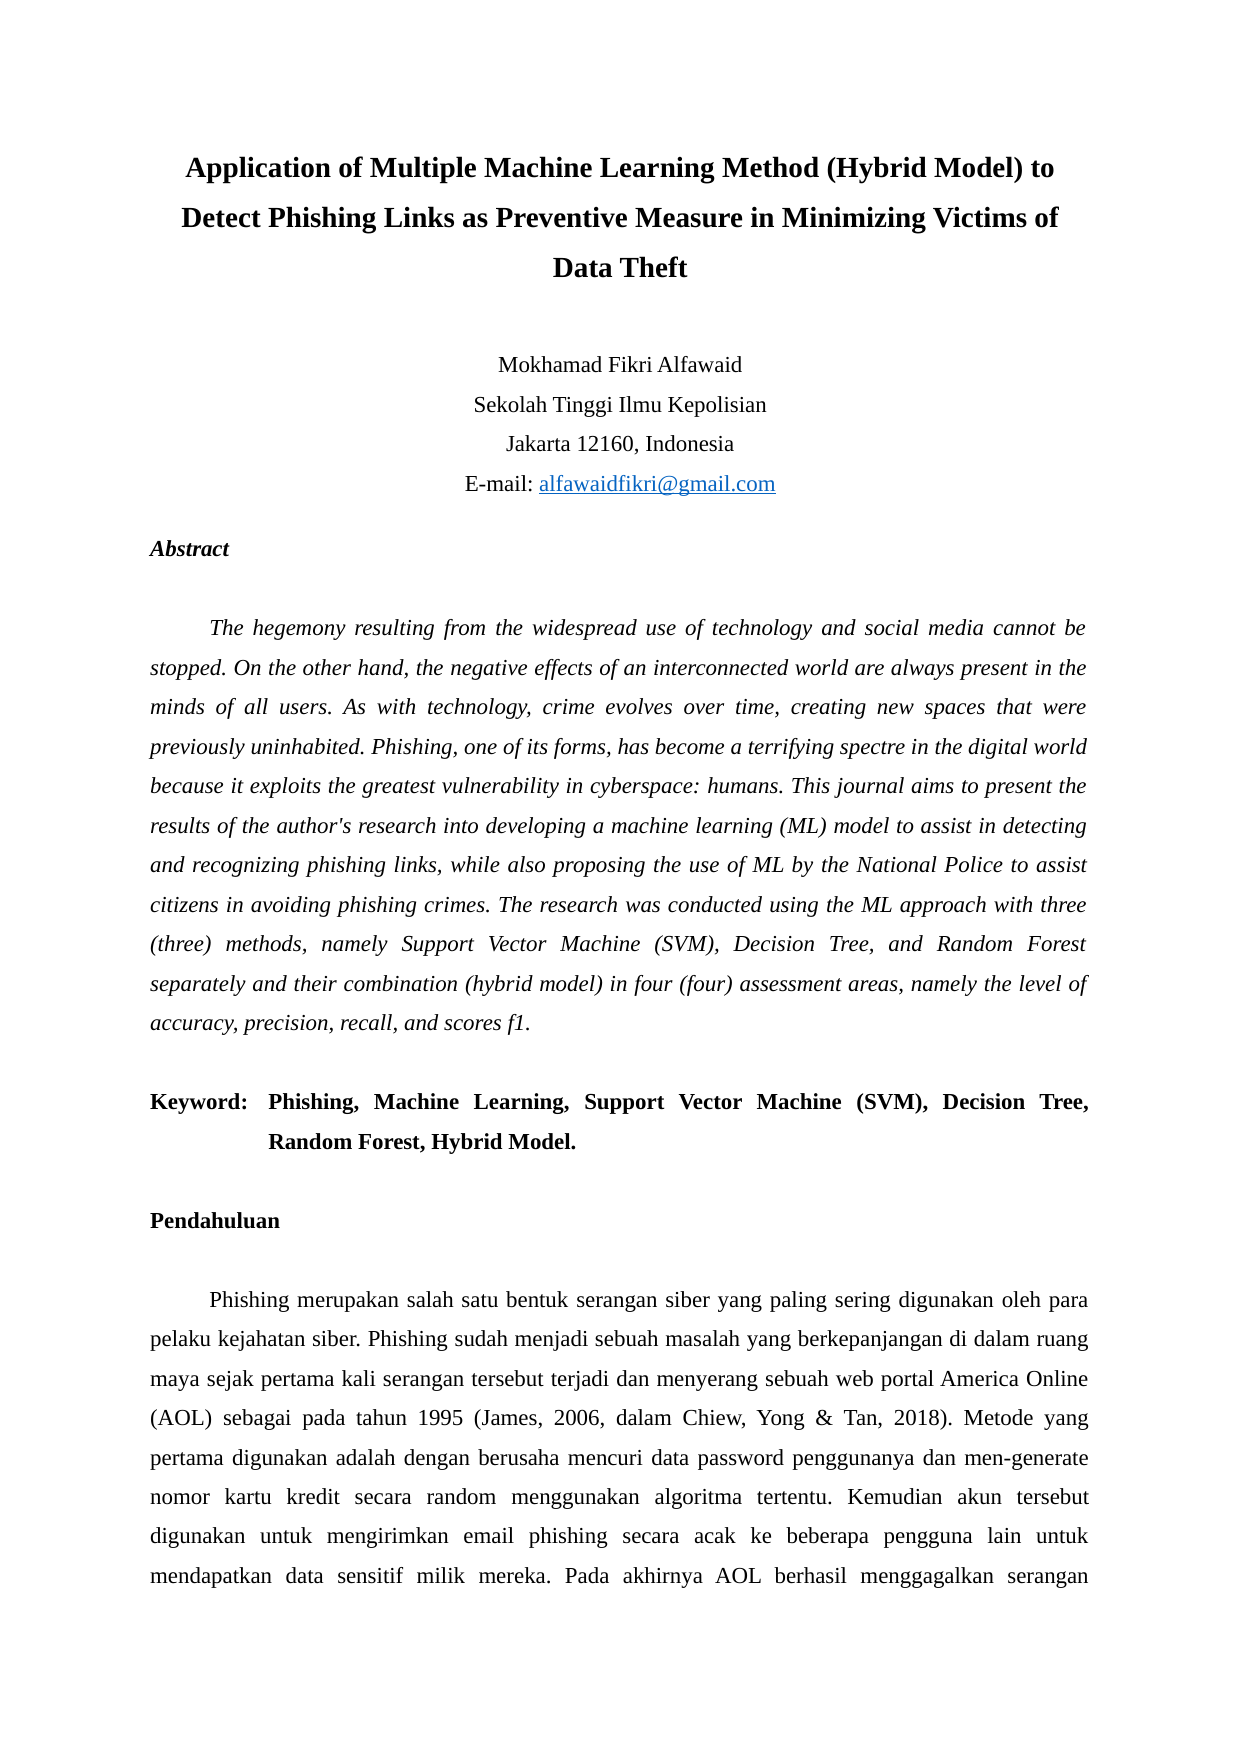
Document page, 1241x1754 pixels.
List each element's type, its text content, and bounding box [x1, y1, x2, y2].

text Keyword: Phishing, Machine Learning, Support Vector Machine (SVM), Decision Tree, Random Forest, Hybrid Model. [150, 1088, 1090, 1154]
text Mokhamad Fikri Alfawaid [150, 351, 1090, 378]
text E-mail: alfawaidfikri@gmail.com [150, 470, 1090, 496]
text Abstract [150, 536, 1090, 562]
text Pendahuluan [150, 1207, 1090, 1233]
text Sekolah Tinggi Ilmu Kepolisian [150, 391, 1090, 417]
text Application of Multiple Machine Learning Method (Hybrid Model) to Detect Phishing Links as Preventive Measure in Minimizing Victims of Data Theft [150, 150, 1090, 284]
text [150, 1286, 1090, 1588]
text Jakarta 12160, Indonesia [150, 430, 1090, 457]
text The hegemony resulting from the widespread use of technology and social media cannot be stopped. On the other hand, the negative effects of an interconnected world are always present in the minds of all users. As with technology, crime evolves over time, creating new spaces that were previously uninhabited. Phishing, one of its forms, has become a terrifying spectre in the digital world because it exploits the greatest vulnerability in cyberspace: humans. This journal aims to present the results of the author's research into developing a machine learning (ML) model to assist in detecting and recognizing phishing links, while also proposing the use of ML by the National Police to assist citizens in avoiding phishing crimes. The research was conducted using the ML approach with three (three) methods, namely Support Vector Machine (SVM), Decision Tree, and Random Forest separately and their combination (hybrid model) in four (four) assessment areas, namely the level of accuracy, precision, recall, and scores f1. [150, 614, 1090, 1036]
